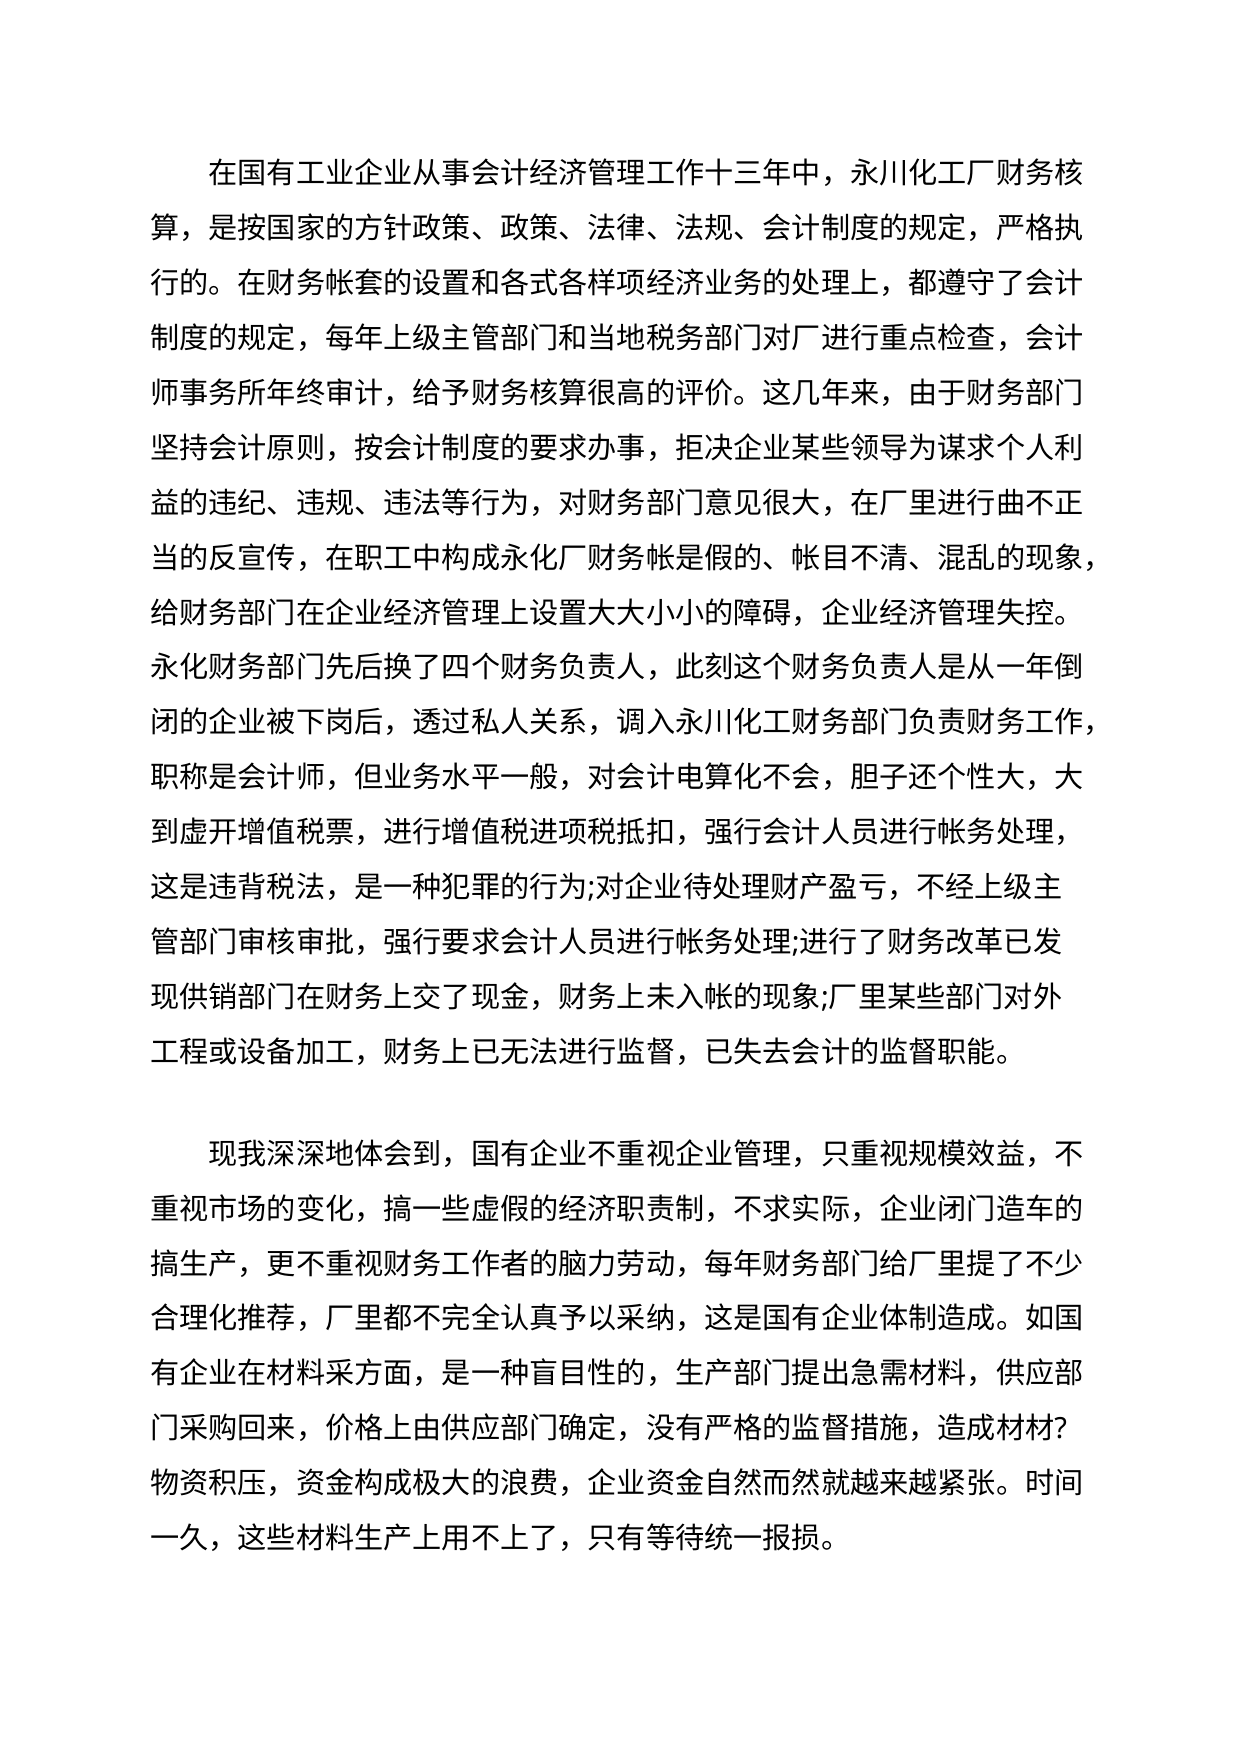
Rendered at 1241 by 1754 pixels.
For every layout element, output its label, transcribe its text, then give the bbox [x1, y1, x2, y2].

text 在国有工业企业从事会计经济管理工作十三年中，永川化工厂财务核算，是按国家的方针政策、政策、法律、法规、会计制度的规定，严格执行的。在财务帐套的设置和各式各样项经济业务的处理上，都遵守了会计制度的规定，每年上级主管部门和当地税务部门对厂进行重点检查，会计师事务所年终审计，给予财务核算很高的评价。这几年来，由于财务部门坚持会计原则，按会计制度的要求办事，拒决企业某些领导为谋求个人利益的违纪、违规、违法等行为，对财务部门意见很大，在厂里进行曲不正当的反宣传，在职工中构成永化厂财务帐是假的、帐目不清、混乱的现象，给财务部门在企业经济管理上设置大大小小的障碍，企业经济管理失控。永化财务部门先后换了四个财务负责人，此刻这个财务负责人是从一年倒闭的企业被下岗后，透过私人关系，调入永川化工财务部门负责财务工作，职称是会计师，但业务水平一般，对会计电算化不会，胆子还个性大，大到虚开增值税票，进行增值税进项税抵扣，强行会计人员进行帐务处理，这是违背税法，是一种犯罪的行为;对企业待处理财产盈亏，不经上级主管部门审核审批，强行要求会计人员进行帐务处理;进行了财务改革已发现供销部门在财务上交了现金，财务上未入帐的现象;厂里某些部门对外工程或设备加工，财务上已无法进行监督，已失去会计的监督职能。 [150, 150, 1090, 1071]
text 现我深深地体会到，国有企业不重视企业管理，只重视规模效益，不重视市场的变化，搞一些虚假的经济职责制，不求实际，企业闭门造车的搞生产，更不重视财务工作者的脑力劳动，每年财务部门给厂里提了不少合理化推荐，厂里都不完全认真予以采纳，这是国有企业体制造成。如国有企业在材料采方面，是一种盲目性的，生产部门提出急需材料，供应部门采购回来，价格上由供应部门确定，没有严格的监督措施，造成材材?物资积压，资金构成极大的浪费，企业资金自然而然就越来越紧张。时间一久，这些材料生产上用不上了，只有等待统一报损。 [150, 1130, 1090, 1557]
